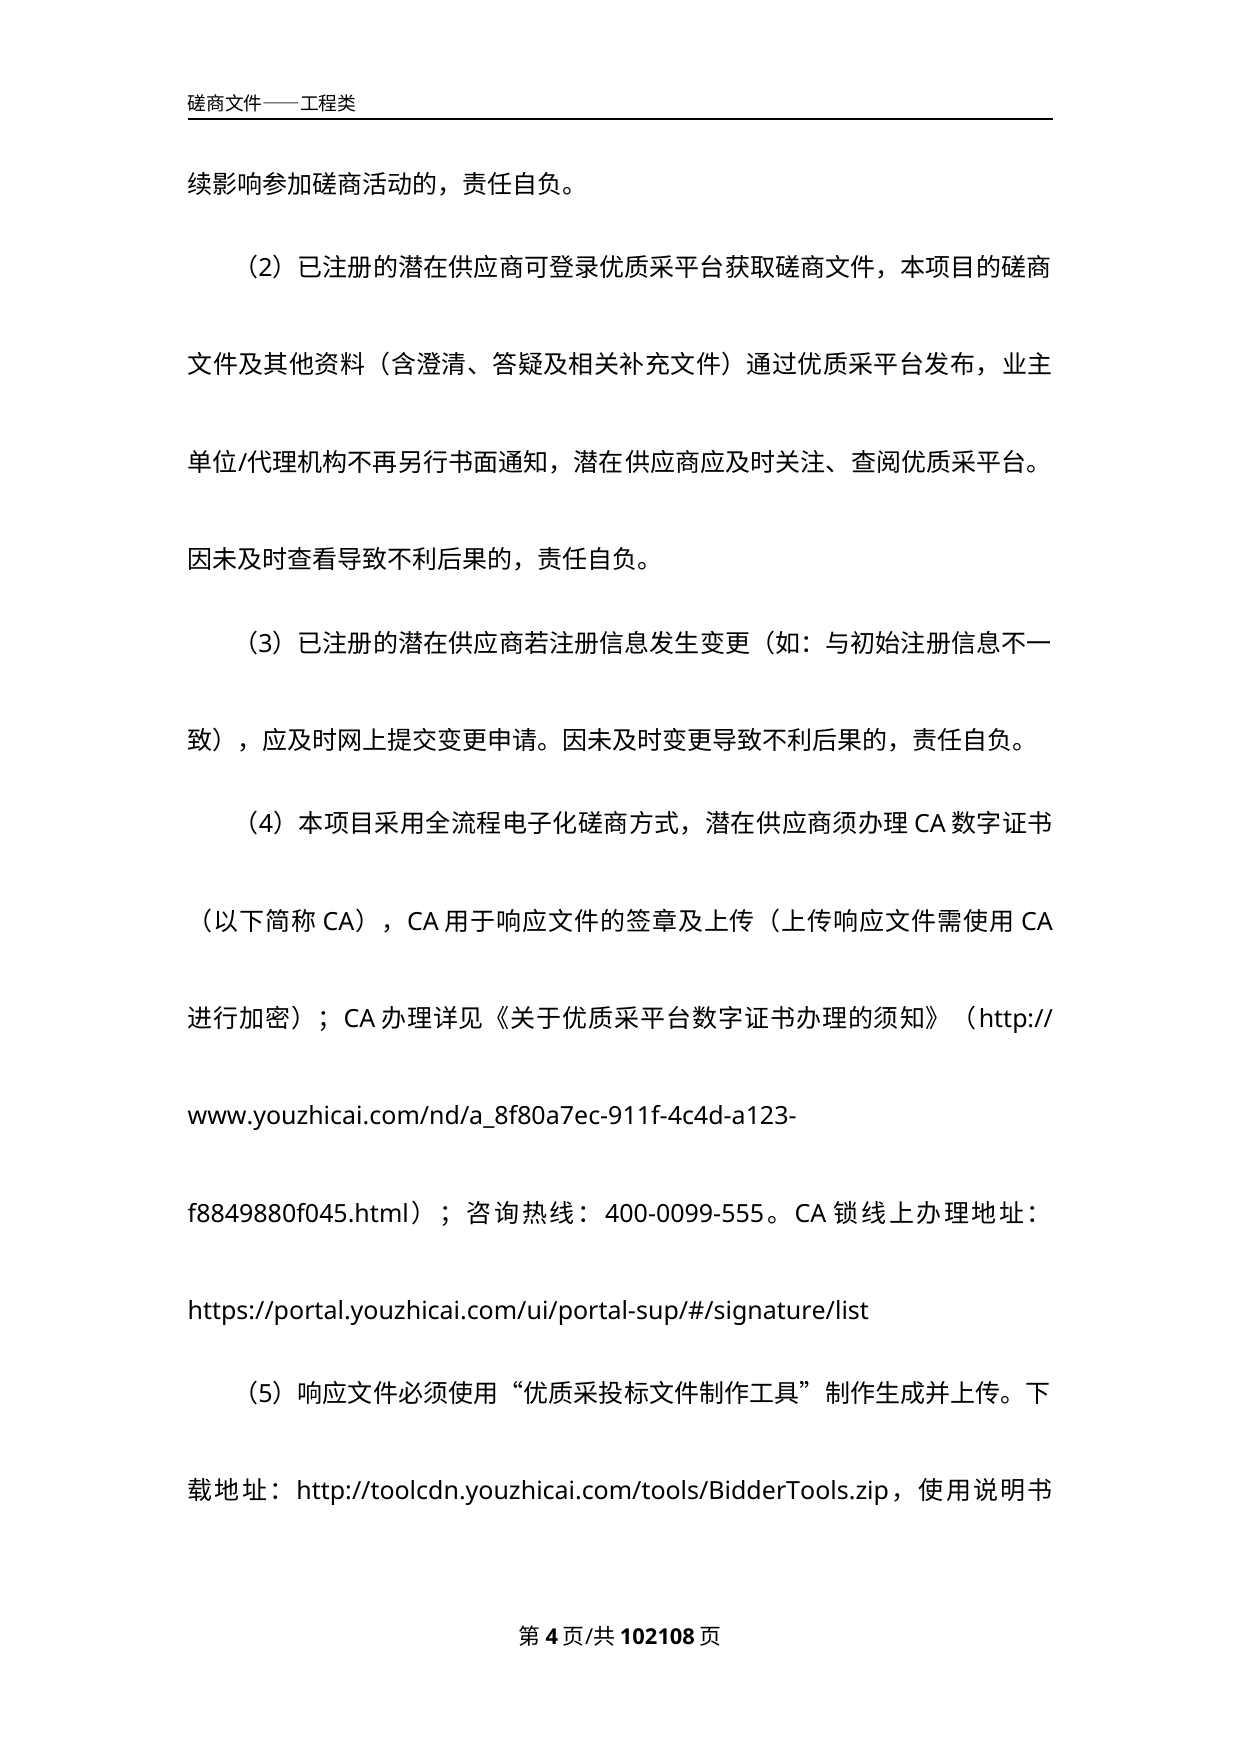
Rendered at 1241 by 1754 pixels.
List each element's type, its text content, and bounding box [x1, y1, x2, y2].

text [187, 150, 1053, 215]
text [187, 1359, 1053, 1521]
text （4）本项目采用全流程电子化磋商方式，潜在供应商须办理CA数字证书（以下简称CA），CA用于响应文件的签章及上传（上传响应文件需使用CA进行加密）；CA办理详见《关于优质采平台数字证书办理的须知》（http://www.youzhicai.com/nd/a_8f80a7ec-911f-4c4d-a123-f8849880f045.html）；咨询热线：400-0099-555。CA锁线上办理地址：https://portal.youzhicai.com/ui/portal-sup/#/signature/list [187, 789, 1053, 1342]
text （2）已注册的潜在供应商可登录优质采平台获取磋商文件，本项目的磋商文件及其他资料（含澄清、答疑及相关补充文件）通过优质采平台发布，业主单位/代理机构不再另行书面通知，潜在供应商应及时关注、查阅优质采平台。因未及时查看导致不利后果的，责任自负。 [187, 233, 1053, 591]
text （3）已注册的潜在供应商若注册信息发生变更（如：与初始注册信息不一致），应及时网上提交变更申请。因未及时变更导致不利后果的，责任自负。 [187, 609, 1053, 771]
